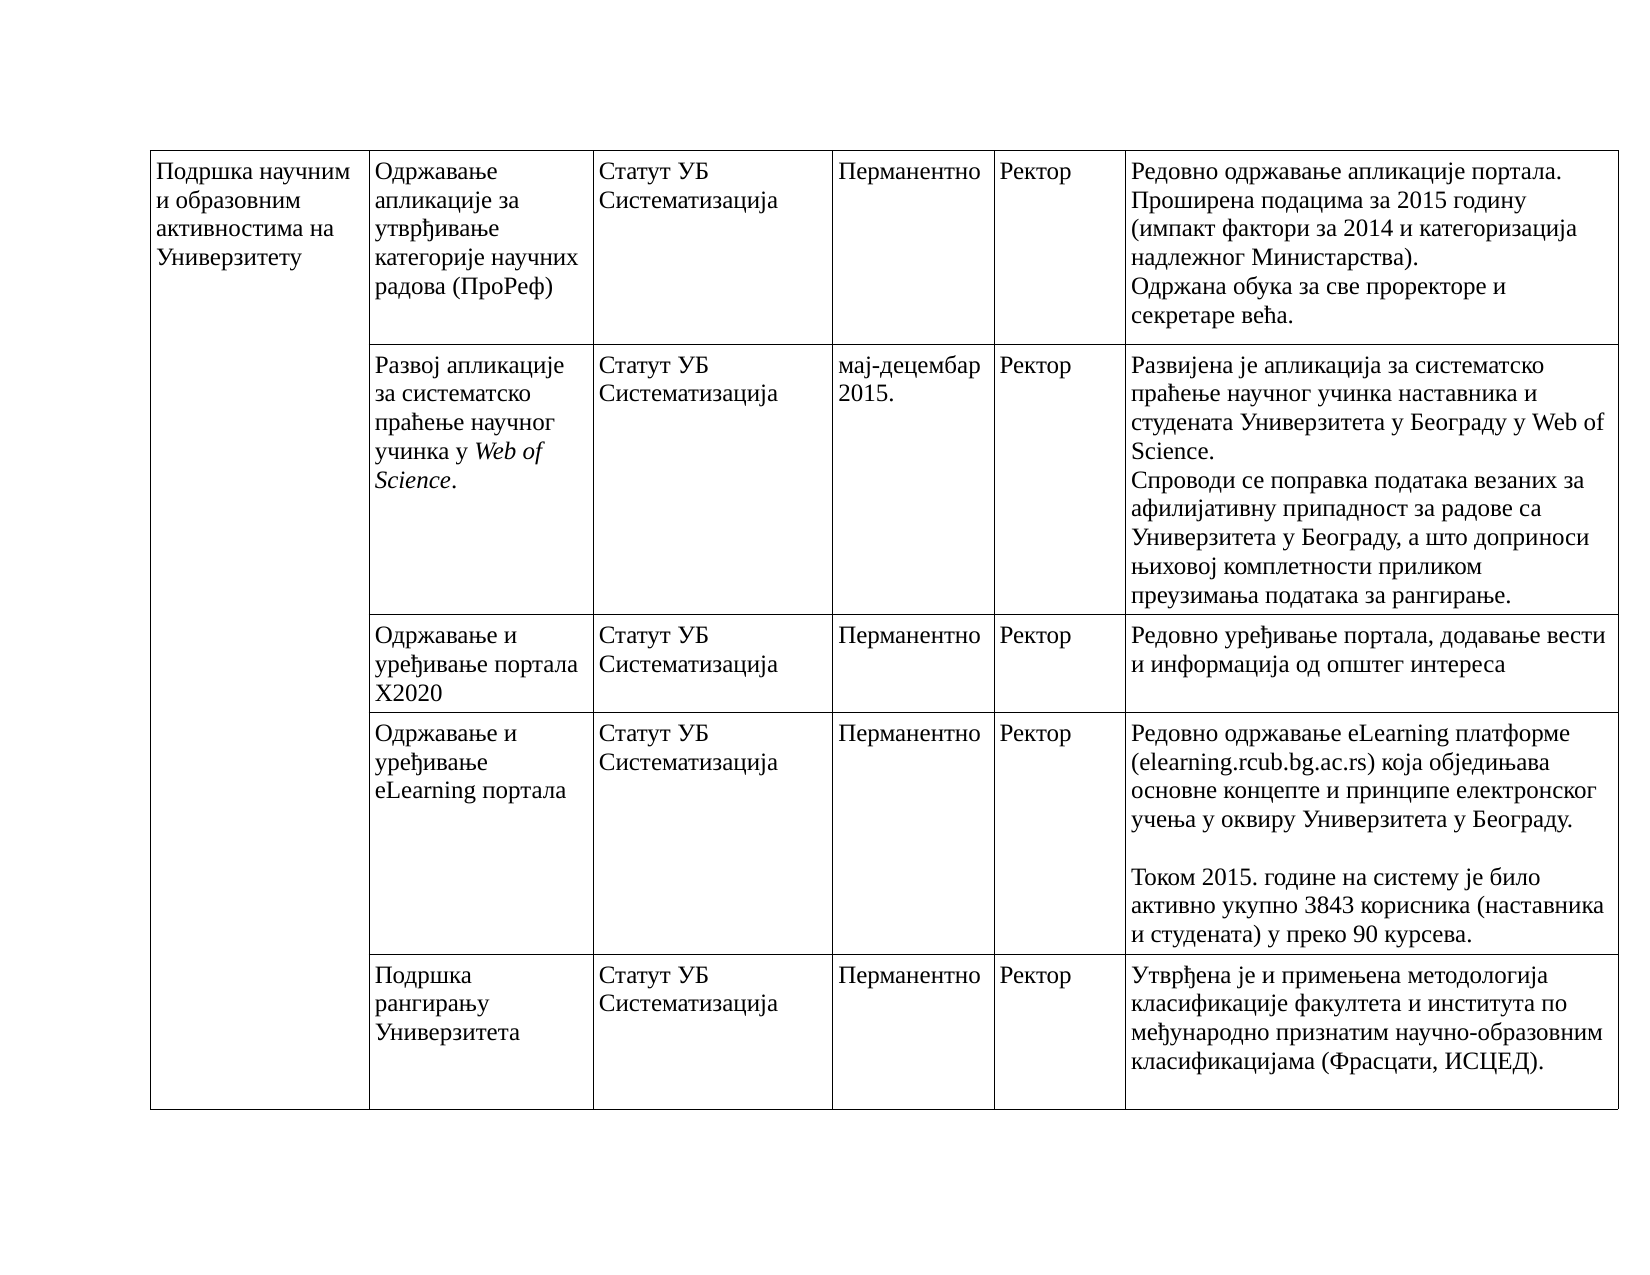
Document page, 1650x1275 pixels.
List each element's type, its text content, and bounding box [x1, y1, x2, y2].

table_cell Редовно одржавање апликације портала. Проширена подацима за 2015 годину (импакт фактори за 2014 и категоризација надлежног Министарства). Одржана обука за све проректоре и секретаре већа. [1126, 151, 1618, 344]
table_cell Одржавање и уређивање eLearning портала [370, 713, 593, 954]
table_cell Статут УБ Систематизација [594, 615, 832, 712]
table_cell Редовно уређивање портала, додавање вести и информација од општег интереса [1126, 615, 1618, 712]
table_cell Статут УБ Систематизација [594, 713, 832, 954]
table_cell Перманентно [833, 713, 994, 954]
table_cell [1126, 955, 1618, 1109]
table_cell Одржавање апликације за утврђивање категорије научних радова (ПроРеф) [370, 151, 593, 344]
table_cell Ректор [995, 345, 1125, 614]
table_cell Ректор [995, 151, 1125, 344]
table_cell Одржавање и уређивање портала Х2020 [370, 615, 593, 712]
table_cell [594, 151, 832, 344]
table_cell Развој апликације за систематско праћење научног учинка у Web of Science. [370, 345, 593, 614]
table_cell Ректор [995, 713, 1125, 954]
table_cell Ректор [995, 955, 1125, 1109]
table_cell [594, 955, 832, 1109]
table_cell Перманентно [833, 955, 994, 1109]
table_cell Ректор [995, 615, 1125, 712]
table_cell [370, 955, 593, 1109]
table_cell Перманентно [833, 151, 994, 344]
table_cell Статут УБ Систематизација [594, 345, 832, 614]
table_cell Подршка научним и образовним активностима на Универзитету [151, 151, 369, 1109]
table_cell Перманентно [833, 615, 994, 712]
table_cell Редовно одржавање eLearning платформе (elearning.rcub.bg.ac.rs) која обједињава основне концепте и принципе електронског учења у оквиру Универзитета у Београду. Током 2015. године на систему је било активно укупно 3843 корисника (наставника и студената) у преко 90 курсева. [1126, 713, 1618, 954]
table_cell Развијена је апликација за систематско праћење научног учинка наставника и студената Универзитета у Београду у Web of Science. Спроводи се поправка података везаних за афилијативну припадност за радове са Универзитета у Београду, а што доприноси њиховој комплетности приликом преузимања података за рангирање. [1126, 345, 1618, 614]
table_cell мај-децембар 2015. [833, 345, 994, 614]
